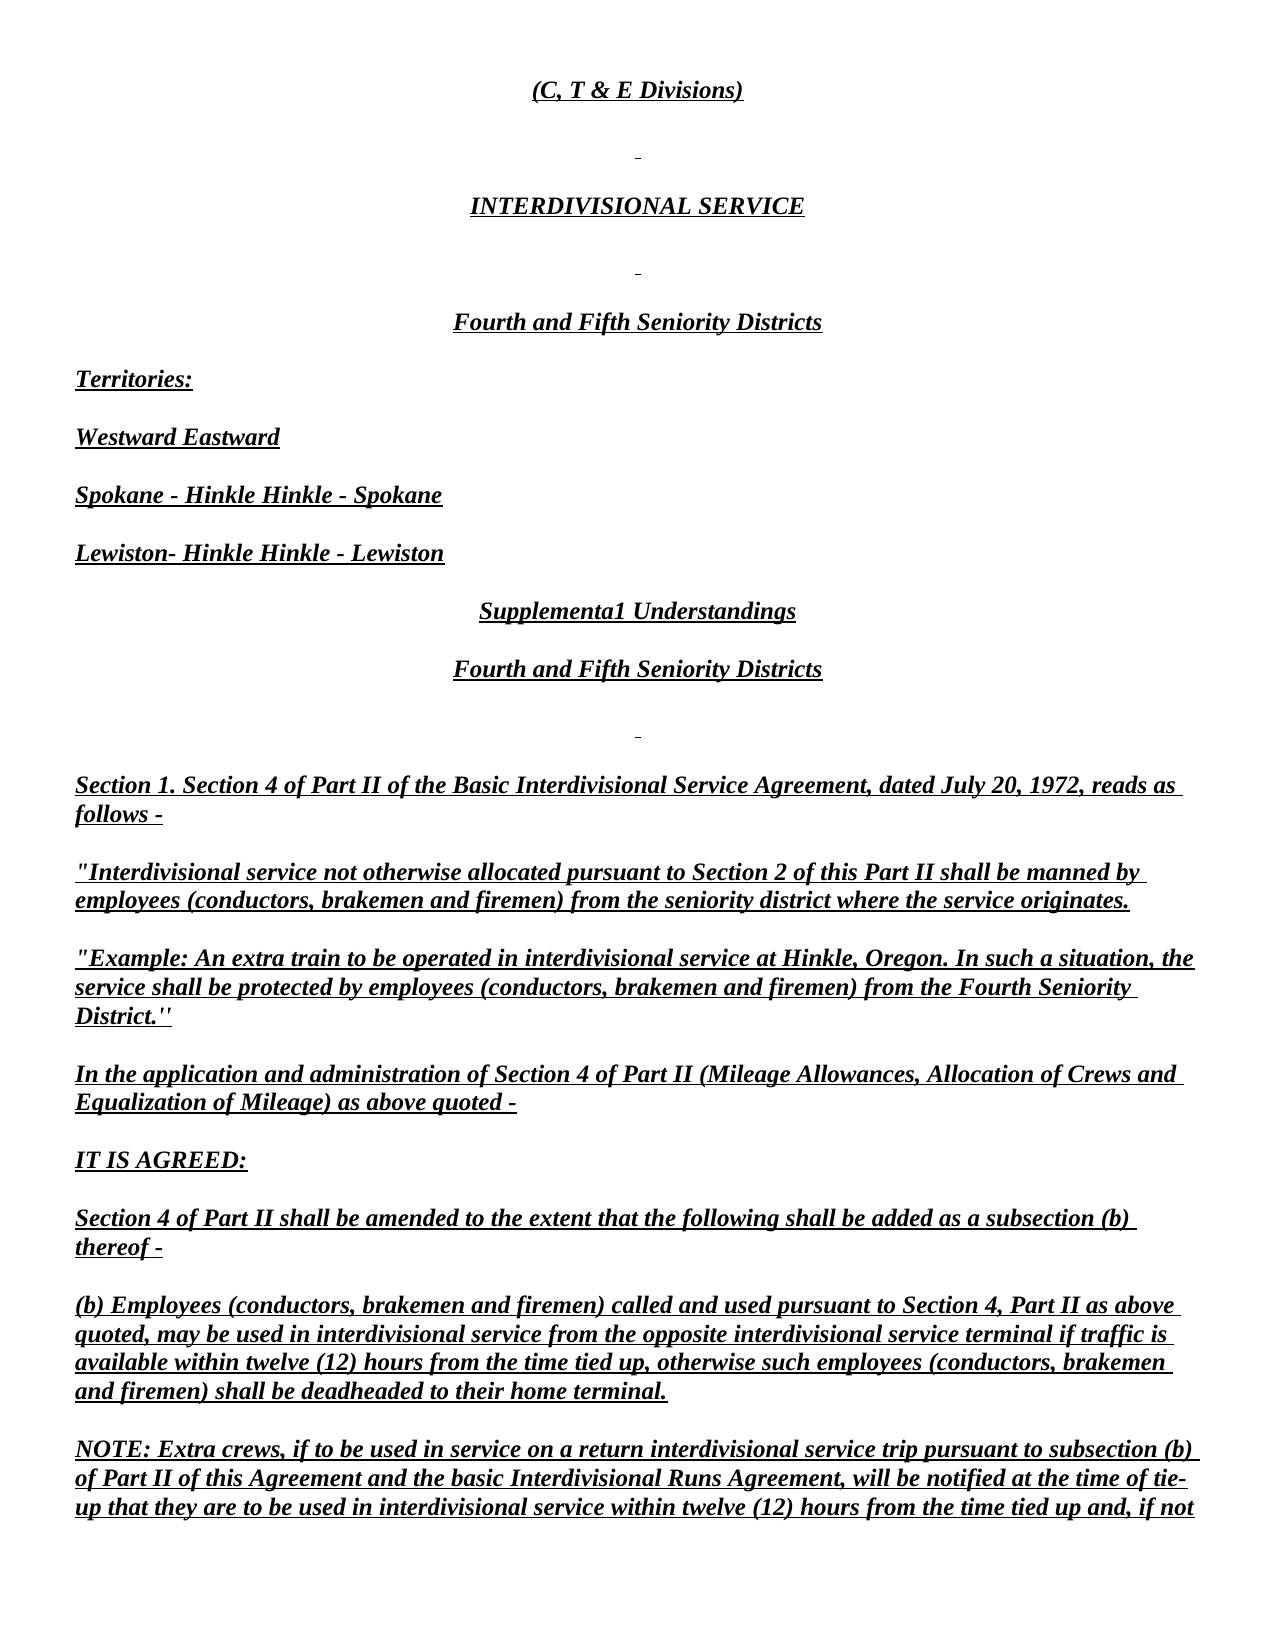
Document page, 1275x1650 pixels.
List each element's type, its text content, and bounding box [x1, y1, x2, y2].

text (b) Employees (conductors, brakemen and firemen) called and used pursuant to Section 4, Part II as above quoted, may be used in interdivisional service from the opposite interdivisional service terminal if traffic is available within twelve (12) hours from the time tied up, otherwise such employees (conductors, brakemen and firemen) shall be deadheaded to their home terminal. [75, 1290, 1200, 1405]
text IT IS AGREED: [75, 1145, 1200, 1174]
text "Interdivisional service not otherwise allocated pursuant to Section 2 of this Part II shall be manned by employees (conductors, brakemen and firemen) from the seniority district where the service originates. [75, 857, 1200, 914]
text Supplementa1 Understandings [75, 596, 1200, 625]
text (C, T & E Divisions) [75, 75, 1200, 104]
text Fourth and Fifth Seniority Districts [75, 307, 1200, 335]
text Spokane - Hinkle Hinkle - Spokane [75, 480, 1200, 509]
text In the application and administration of Section 4 of Part II (Mileage Allowances, Allocation of Crews and Equalization of Mileage) as above quoted - [75, 1059, 1200, 1116]
text Westward Eastward [75, 422, 1200, 451]
text Territories: [75, 364, 1200, 393]
text Section 4 of Part II shall be amended to the extent that the following shall be added as a subsection (b) thereof - [75, 1203, 1200, 1261]
text INTERDIVISIONAL SERVICE [75, 191, 1200, 219]
text Lewiston- Hinkle Hinkle - Lewiston [75, 538, 1200, 567]
text "Example: An extra train to be operated in interdivisional service at Hinkle, Oregon. In such a situation, the service shall be protected by employees (conductors, brakemen and firemen) from the Fourth Seniority District.'' [75, 943, 1200, 1029]
text Section 1. Section 4 of Part II of the Basic Interdivisional Service Agreement, dated July 20, 1972, reads as follows - [75, 770, 1200, 827]
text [75, 1461, 1200, 1520]
text Fourth and Fifth Seniority Districts [75, 654, 1200, 683]
